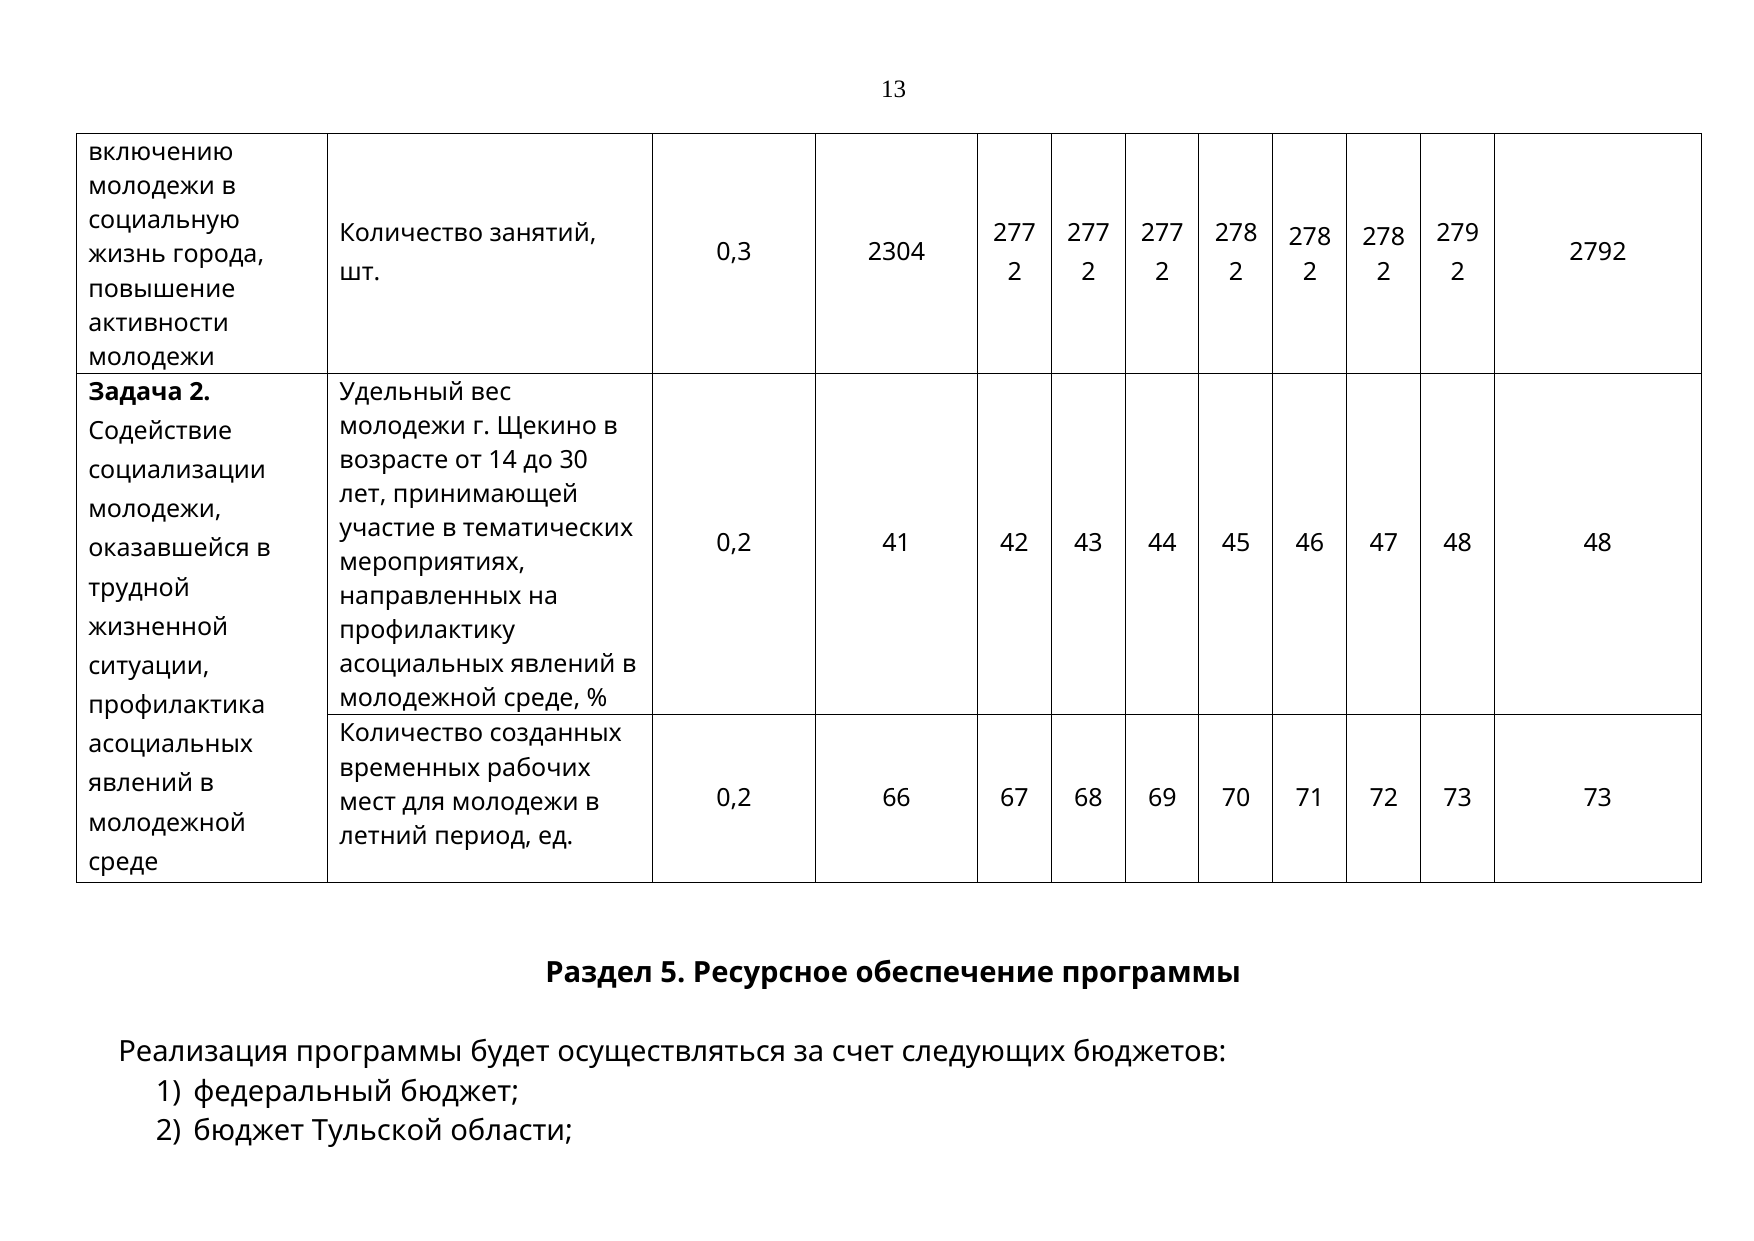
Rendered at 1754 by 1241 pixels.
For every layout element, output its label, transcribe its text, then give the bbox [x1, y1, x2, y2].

table_cell 44 [1126, 374, 1198, 714]
list бюджет Тульской области; [156, 1110, 1668, 1149]
table_cell 2782 [1347, 134, 1420, 372]
table_cell Задача 2. Содействие социализации молодежи, оказавшейся в трудной жизненной ситуации, профилактика асоциальных явлений в молодежной среде [77, 374, 327, 882]
table_cell 48 [1421, 374, 1494, 714]
table_cell 73 [1421, 715, 1494, 882]
table_cell 42 [978, 374, 1051, 714]
table_cell 45 [1199, 374, 1272, 714]
table_cell 0,2 [653, 715, 815, 882]
table_cell Удельный вес молодежи г. Щекино в возрасте от 14 до 30 лет, принимающей участие в тематических мероприятиях, направленных на профилактику асоциальных явлений в молодежной среде, % [328, 374, 652, 714]
table_cell 46 [1273, 374, 1346, 714]
table_cell 41 [816, 374, 977, 714]
table_cell Количество занятий, шт. [328, 134, 652, 372]
table_cell 72 [1347, 715, 1420, 882]
table_cell 2772 [978, 134, 1051, 372]
table_cell 68 [1052, 715, 1125, 882]
table_cell Количество созданных временных рабочих мест для молодежи в летний период, ед. [328, 715, 652, 882]
table_cell 48 [1495, 374, 1701, 714]
text Реализация программы будет осуществляться за счет следующих бюджетов: [118, 1030, 1668, 1070]
list федеральный бюджет; [156, 1070, 1668, 1110]
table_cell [77, 134, 327, 372]
table_cell 2772 [1126, 134, 1198, 372]
text Раздел 5. Ресурсное обеспечение программы [118, 951, 1668, 991]
table_cell 2772 [1052, 134, 1125, 372]
table_cell 2792 [1421, 134, 1494, 372]
table_cell 2782 [1273, 134, 1346, 372]
table_cell 66 [816, 715, 977, 882]
table_cell 70 [1199, 715, 1272, 882]
table_cell 71 [1273, 715, 1346, 882]
table_cell 0,2 [653, 374, 815, 714]
table_cell 67 [978, 715, 1051, 882]
table_cell 2792 [1495, 134, 1701, 372]
table_cell 47 [1347, 374, 1420, 714]
table_cell 2304 [816, 134, 977, 372]
table_cell 69 [1126, 715, 1198, 882]
table_cell 43 [1052, 374, 1125, 714]
table_cell 0,3 [653, 134, 815, 372]
table_cell 2782 [1199, 134, 1272, 372]
table_cell 73 [1495, 715, 1701, 882]
